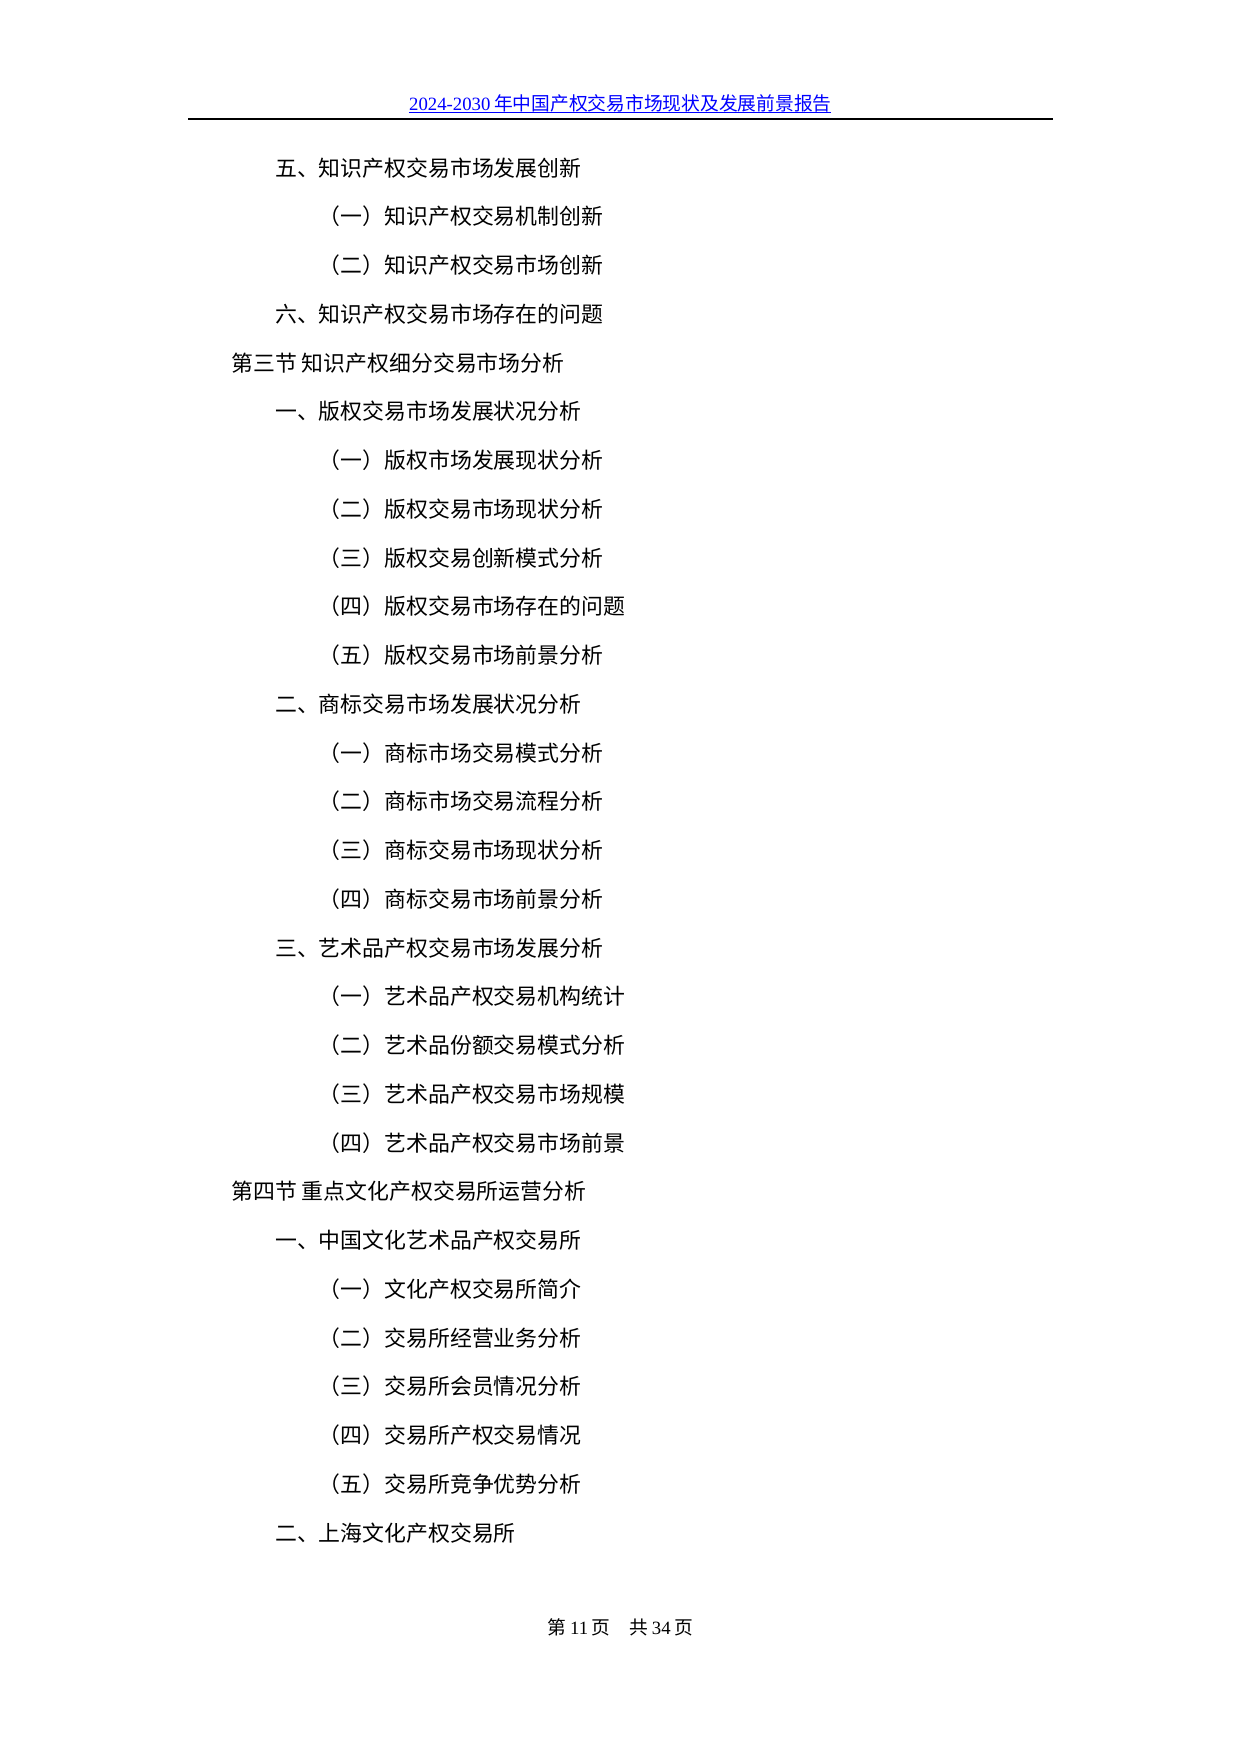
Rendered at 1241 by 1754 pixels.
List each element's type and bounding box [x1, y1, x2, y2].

text [187, 150, 1053, 1548]
